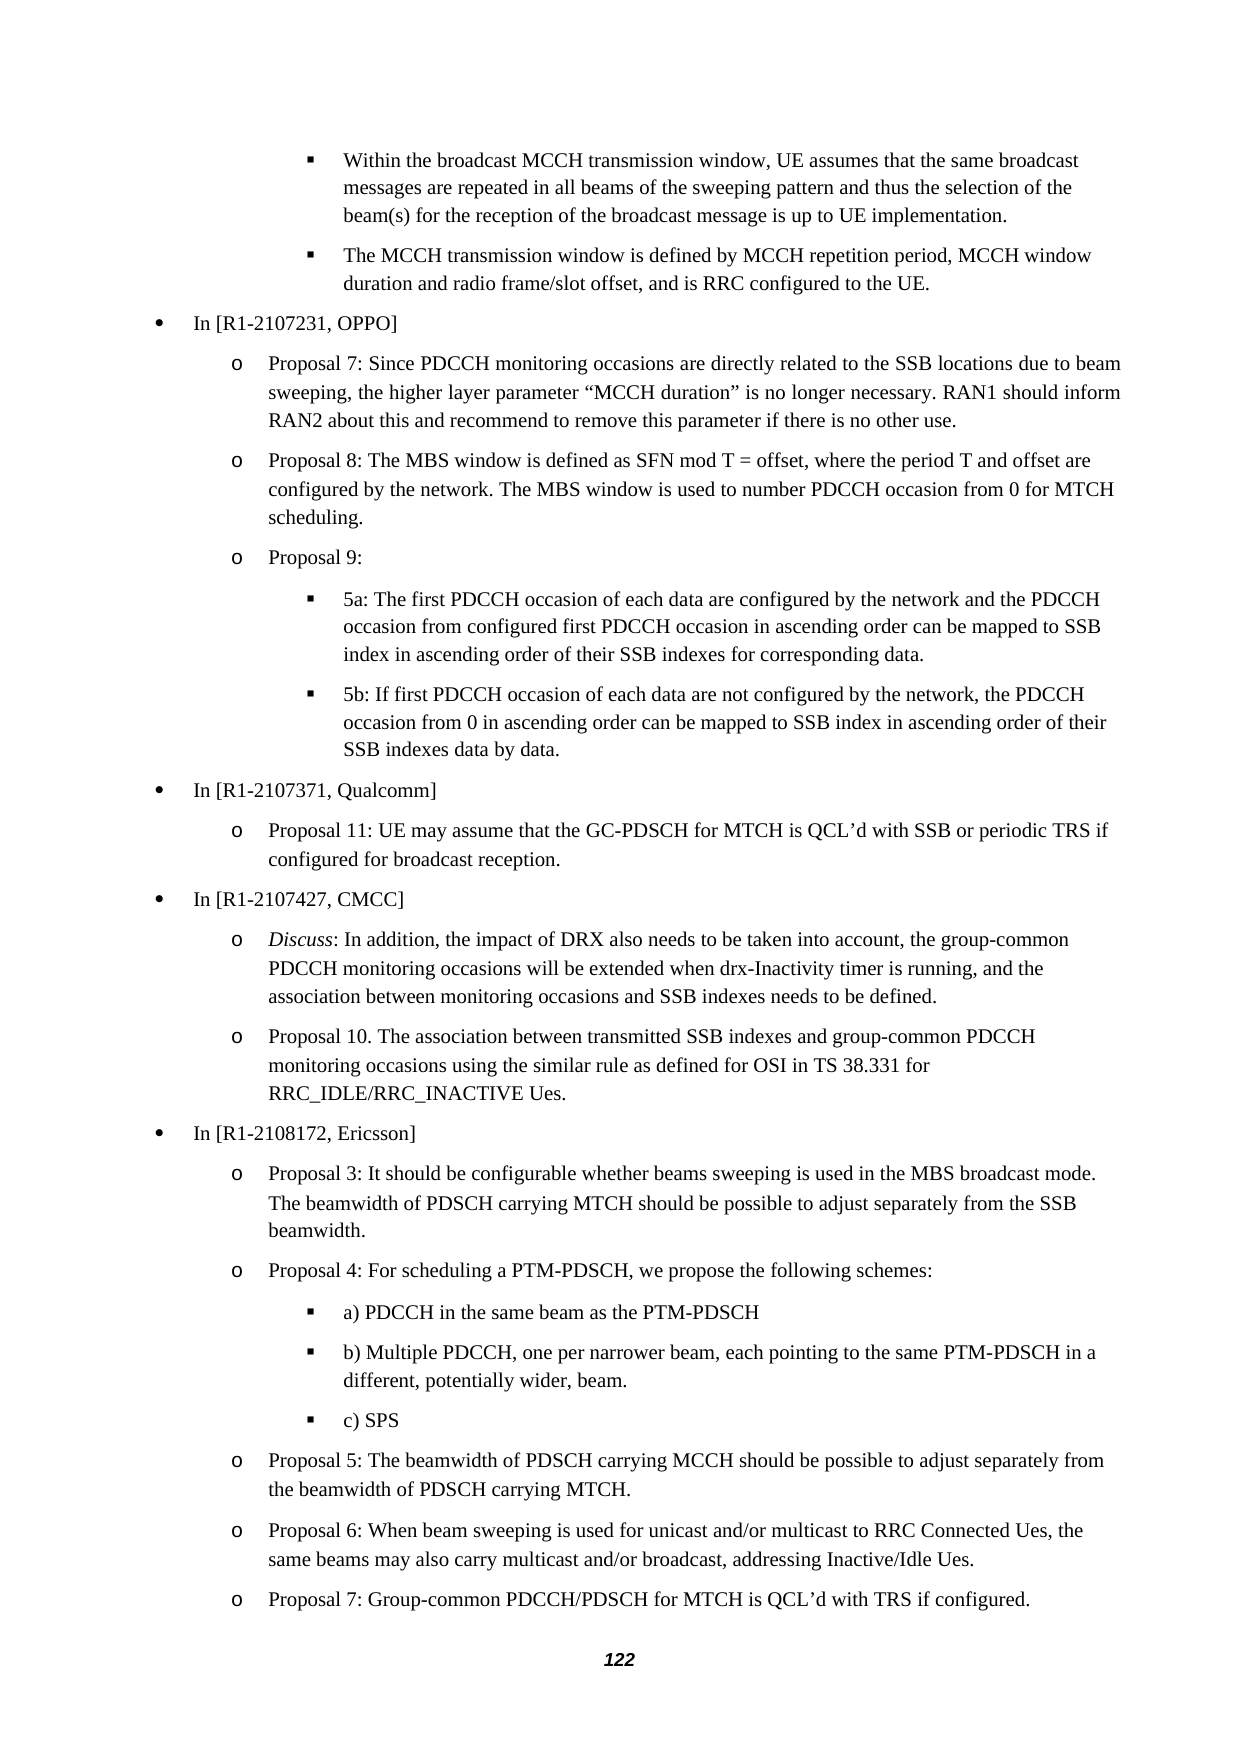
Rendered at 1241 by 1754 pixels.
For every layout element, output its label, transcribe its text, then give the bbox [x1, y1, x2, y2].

list Proposal 7: Since PDCCH monitoring occasions are directly related to the SSB locations due to beam sweeping, the higher layer parameter “MCCH duration” is no longer necessary. RAN1 should inform RAN2 about this and recommend to remove this parameter if there is no other use. [231, 351, 1122, 432]
list 5a: The first PDCCH occasion of each data are configured by the network and the PDCCH occasion from configured first PDCCH occasion in ascending order can be mapped to SSB index in ascending order of their SSB indexes for corresponding data. [306, 587, 1122, 666]
list Discuss: In addition, the impact of DRX also needs to be taken into account, the group-common PDCCH monitoring occasions will be extended when drx-Inactivity timer is running, and the association between monitoring occasions and SSB indexes needs to be defined. [231, 927, 1122, 1008]
list Proposal 9: [231, 545, 1122, 571]
list 5b: If first PDCCH occasion of each data are not configured by the network, the PDCCH occasion from 0 in ascending order can be mapped to SSB index in ascending order of their SSB indexes data by data. [306, 682, 1122, 761]
list b) Multiple PDCCH, one per narrower beam, each pointing to the same PTM-PDSCH in a different, potentially wider, beam. [306, 1340, 1122, 1392]
list In [R1-2107371, Qualcomm] [156, 777, 1122, 802]
list Proposal 8: The MBS window is defined as SFN mod T = offset, where the period T and offset are configured by the network. The MBS window is used to number PDCCH occasion from 0 for MTCH scheduling. [231, 448, 1122, 529]
list In [R1-2108172, Ericsson] [156, 1121, 1122, 1145]
list In [R1-2107231, OPPO] [156, 311, 1122, 335]
list c) SPS [306, 1408, 1122, 1432]
list Within the broadcast MCCH transmission window, UE assumes that the same broadcast messages are repeated in all beams of the sweeping pattern and thus the selection of the beam(s) for the reception of the broadcast message is up to UE implementation. [306, 148, 1122, 227]
list Proposal 3: It should be configurable whether beams sweeping is used in the MBS broadcast mode. The beamwidth of PDSCH carrying MTCH should be possible to adjust separately from the SSB beamwidth. [231, 1161, 1122, 1242]
list In [R1-2107427, CMCC] [156, 887, 1122, 911]
list Proposal 11: UE may assume that the GC-PDSCH for MTCH is QCL’d with SSB or periodic TRS if configured for broadcast reception. [231, 818, 1122, 871]
list Proposal 10. The association between transmitted SSB indexes and group-common PDCCH monitoring occasions using the similar rule as defined for OSI in TS 38.331 for RRC_IDLE/RRC_INACTIVE Ues. [231, 1024, 1122, 1105]
list Proposal 7: Group-common PDCCH/PDSCH for MTCH is QCL’d with TRS if configured. [231, 1587, 1122, 1613]
list Proposal 5: The beamwidth of PDSCH carrying MCCH should be possible to adjust separately from the beamwidth of PDSCH carrying MTCH. [231, 1448, 1122, 1501]
list Proposal 6: When beam sweeping is used for unicast and/or multicast to RRC Connected Ues, the same beams may also carry multicast and/or broadcast, addressing Inactive/Idle Ues. [231, 1517, 1122, 1571]
list The MCCH transmission window is defined by MCCH repetition period, MCCH window duration and radio frame/slot offset, and is RRC configured to the UE. [306, 243, 1122, 295]
list Proposal 4: For scheduling a PTM-PDSCH, we propose the following schemes: [231, 1258, 1122, 1284]
list a) PDCCH in the same beam as the PTM-PDSCH [306, 1300, 1122, 1324]
